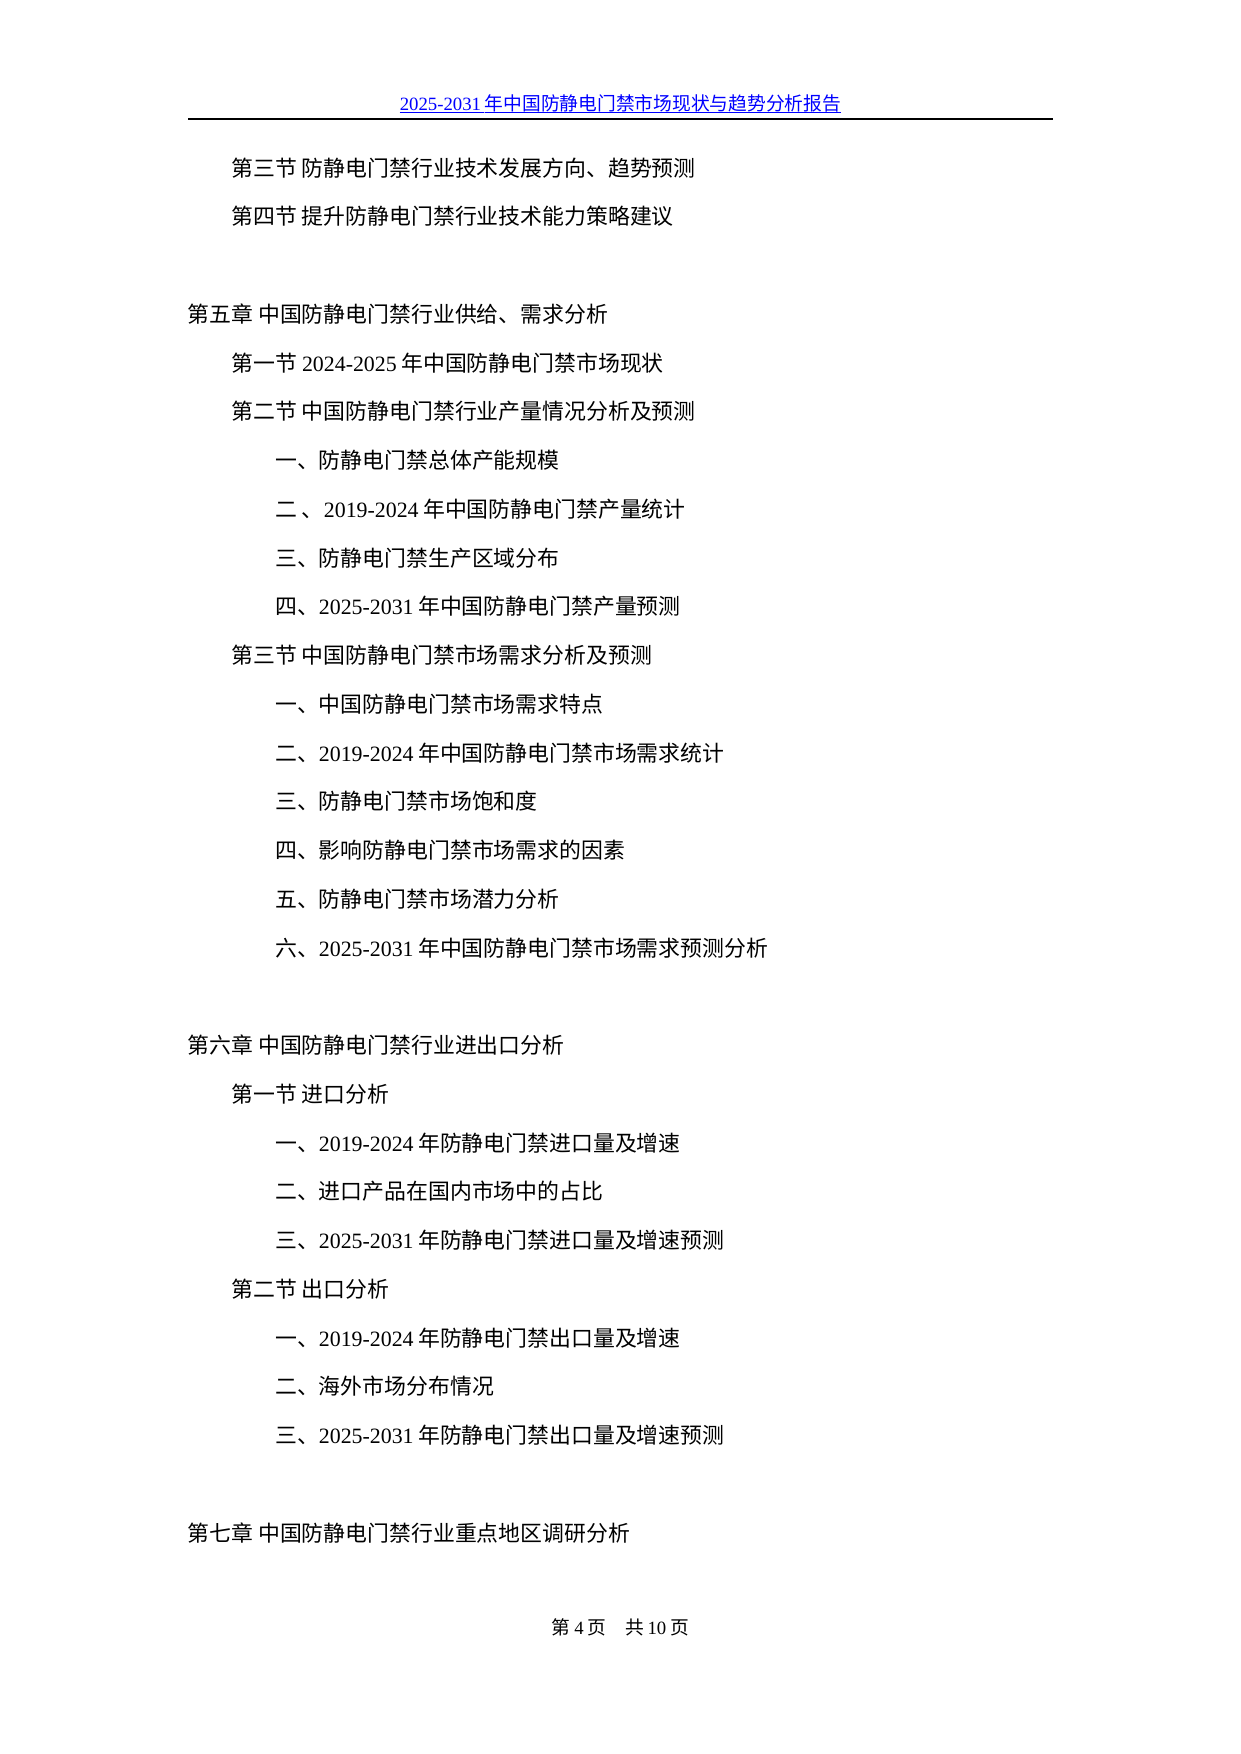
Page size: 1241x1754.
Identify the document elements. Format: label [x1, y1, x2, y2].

text [187, 150, 1053, 1548]
